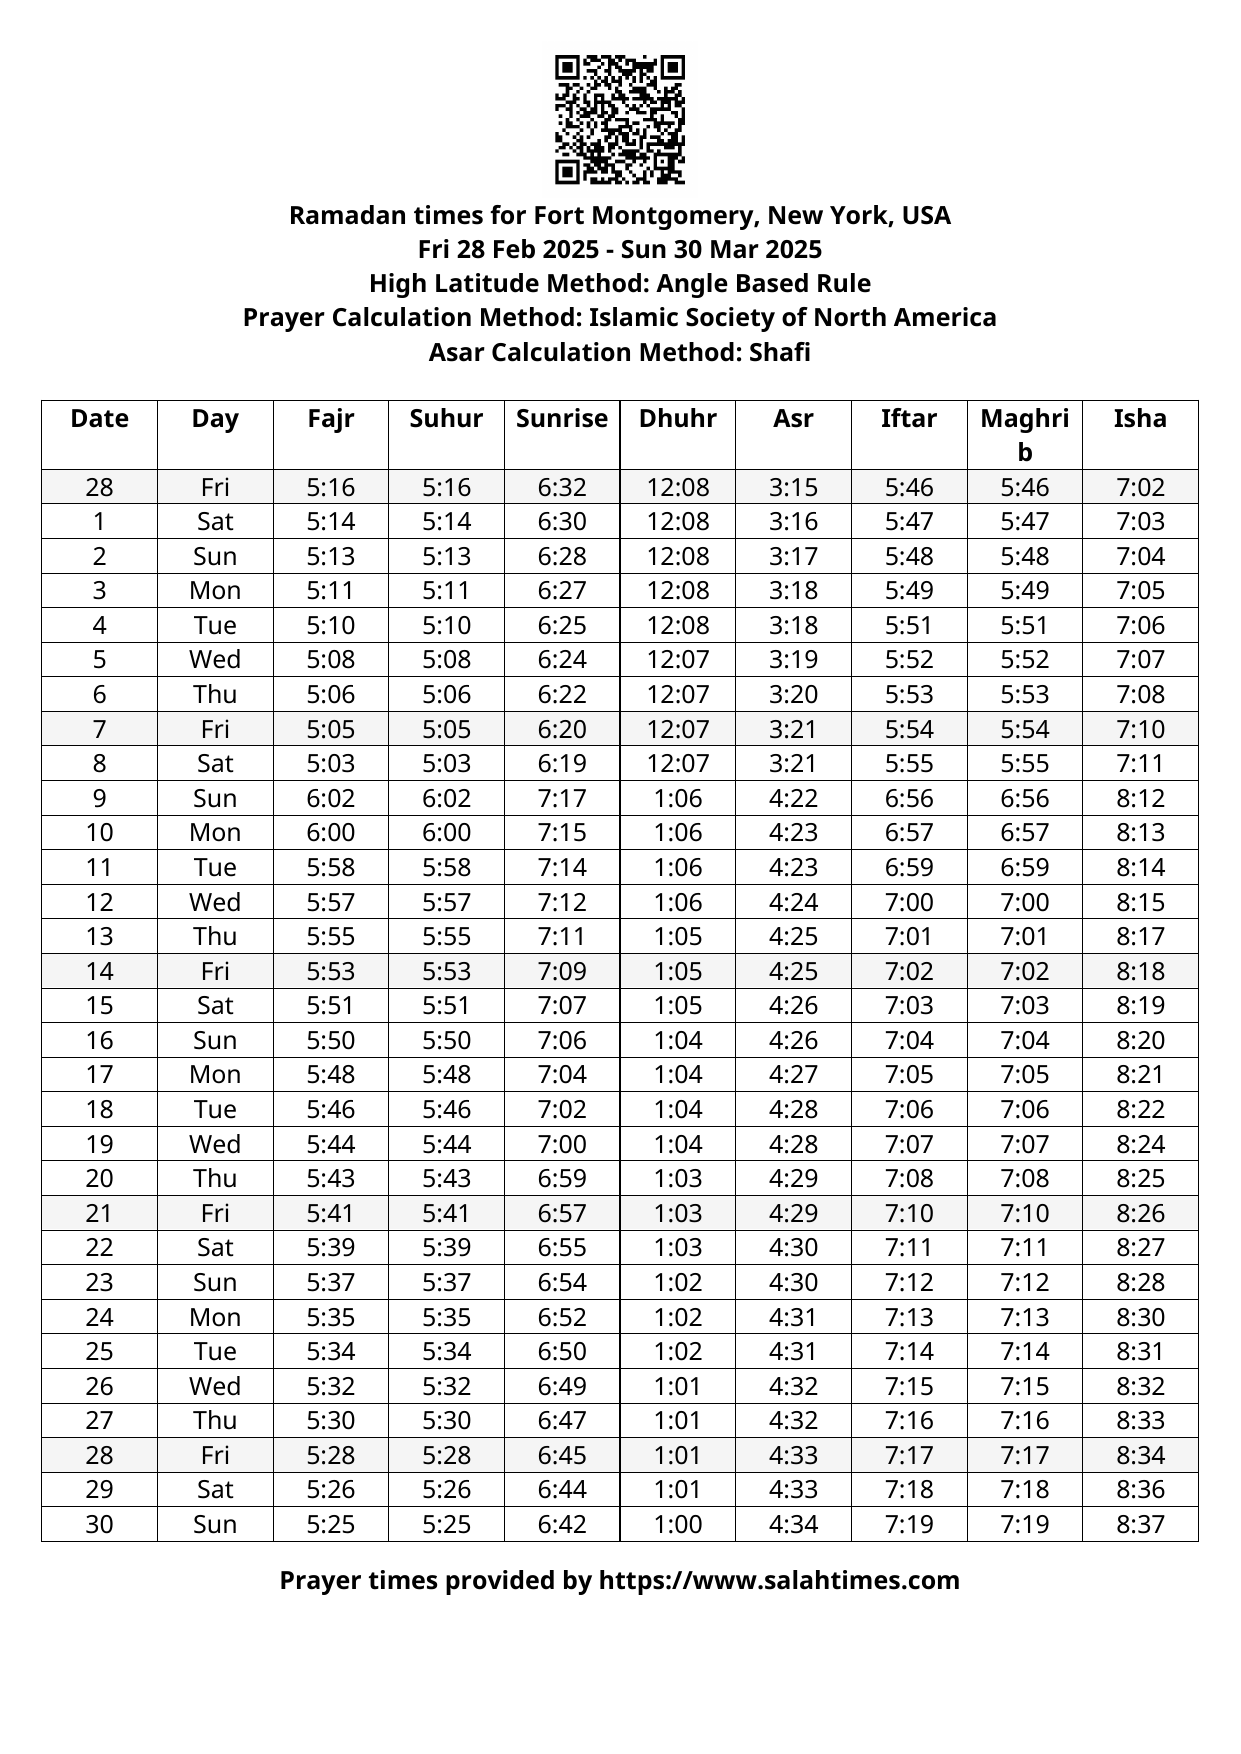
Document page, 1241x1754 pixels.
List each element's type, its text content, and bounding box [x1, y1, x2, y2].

table_cell Mon [158, 816, 273, 849]
table_cell Tue [158, 608, 273, 642]
table_cell 4:25 [736, 919, 851, 953]
table_cell 12:08 [621, 574, 735, 607]
table_cell 22 [42, 1231, 157, 1264]
table_cell 7:02 [968, 954, 1082, 987]
table_cell 8:32 [1083, 1369, 1198, 1402]
table_cell 5:10 [274, 608, 388, 642]
table_cell 7:18 [968, 1473, 1082, 1506]
table_cell 7:15 [505, 816, 619, 849]
table_cell 5:11 [389, 574, 504, 607]
table_cell 7:11 [1083, 746, 1198, 780]
table_cell 4:29 [736, 1196, 851, 1229]
table_cell 4:23 [736, 850, 851, 884]
table_cell 13 [42, 919, 157, 953]
table_cell 5:26 [274, 1473, 388, 1506]
table_cell 7:08 [852, 1161, 967, 1195]
table_cell 7:11 [968, 1231, 1082, 1264]
table_cell 5:43 [274, 1161, 388, 1195]
table_cell 7:06 [852, 1092, 967, 1126]
table_cell 5:53 [274, 954, 388, 987]
table_cell Tue [158, 850, 273, 884]
table_cell 12:07 [621, 677, 735, 711]
table_header Sunrise [505, 401, 619, 469]
table_cell 7:03 [968, 989, 1082, 1022]
table_cell 5:52 [852, 643, 967, 676]
table_cell Wed [158, 643, 273, 676]
table_cell 5:47 [968, 504, 1082, 538]
table_cell 4:29 [736, 1161, 851, 1195]
table_cell 7:13 [852, 1300, 967, 1333]
table_cell 4:26 [736, 989, 851, 1022]
table_cell 5:32 [389, 1369, 504, 1402]
table_cell 1:01 [621, 1404, 735, 1437]
table_cell 1:00 [621, 1507, 735, 1541]
table_cell 4:23 [736, 816, 851, 849]
table_cell 5:14 [389, 504, 504, 538]
table_cell 1:06 [621, 781, 735, 814]
table_cell 6:56 [968, 781, 1082, 814]
table_cell 14 [42, 954, 157, 987]
table_cell Mon [158, 1058, 273, 1091]
table_cell 8:20 [1083, 1023, 1198, 1057]
table_cell 7:01 [852, 919, 967, 953]
table_cell 26 [42, 1369, 157, 1402]
table_cell 5:58 [389, 850, 504, 884]
table_cell 5:03 [274, 746, 388, 780]
table_cell 5:49 [968, 574, 1082, 607]
table_cell 5:08 [389, 643, 504, 676]
table_cell 5:30 [389, 1404, 504, 1437]
table_cell 6:42 [505, 1507, 619, 1541]
table_cell 8:37 [1083, 1507, 1198, 1541]
table_cell 3:21 [736, 746, 851, 780]
table_cell 10 [42, 816, 157, 849]
table_cell 12:08 [621, 504, 735, 538]
table_cell 8:26 [1083, 1196, 1198, 1229]
table_cell 1:04 [621, 1023, 735, 1057]
table_cell 5:51 [274, 989, 388, 1022]
table_cell 7:02 [852, 954, 967, 987]
table_cell 6:54 [505, 1265, 619, 1299]
table_cell 4:33 [736, 1438, 851, 1472]
table_cell 6:02 [389, 781, 504, 814]
table_cell 5:55 [389, 919, 504, 953]
table_cell 7:17 [852, 1438, 967, 1472]
table_cell 6:02 [274, 781, 388, 814]
table_cell 7:07 [968, 1127, 1082, 1160]
table_cell 7:00 [505, 1127, 619, 1160]
table_cell 6:55 [505, 1231, 619, 1264]
table_cell 5:41 [274, 1196, 388, 1229]
table_cell 5:46 [389, 1092, 504, 1126]
table_cell 21 [42, 1196, 157, 1229]
table_cell 6:49 [505, 1369, 619, 1402]
table_cell 6:52 [505, 1300, 619, 1333]
table_cell 16 [42, 1023, 157, 1057]
table_cell 15 [42, 989, 157, 1022]
table_cell Thu [158, 1404, 273, 1437]
text Ramadan times for Fort Montgomery, New York, USA [42, 198, 1198, 232]
table_cell Sun [158, 781, 273, 814]
table_cell 7:07 [852, 1127, 967, 1160]
table_cell Fri [158, 712, 273, 745]
table_cell 7:04 [852, 1023, 967, 1057]
table_cell 1:05 [621, 919, 735, 953]
table_cell 7:00 [968, 885, 1082, 918]
table_header Day [158, 401, 273, 469]
table_cell 7:18 [852, 1473, 967, 1506]
table_cell 7:09 [505, 954, 619, 987]
table_cell 5:05 [274, 712, 388, 745]
table_cell 5:37 [274, 1265, 388, 1299]
table_cell 5:50 [389, 1023, 504, 1057]
table_cell 17 [42, 1058, 157, 1091]
table_cell 4:34 [736, 1507, 851, 1541]
table_cell 4:27 [736, 1058, 851, 1091]
table_cell 6:47 [505, 1404, 619, 1437]
text Fri 28 Feb 2025 - Sun 30 Mar 2025 [42, 232, 1198, 266]
table_cell 7:14 [852, 1334, 967, 1368]
table_cell 5:08 [274, 643, 388, 676]
table_cell 5:03 [389, 746, 504, 780]
table_cell 8:21 [1083, 1058, 1198, 1091]
table_cell 7:08 [1083, 677, 1198, 711]
table_cell 7:16 [852, 1404, 967, 1437]
table_cell 7:05 [852, 1058, 967, 1091]
table_cell 4:30 [736, 1265, 851, 1299]
table_cell 7:05 [968, 1058, 1082, 1091]
table_cell 5:44 [389, 1127, 504, 1160]
text Prayer Calculation Method: Islamic Society of North America [42, 300, 1198, 334]
text High Latitude Method: Angle Based Rule [42, 266, 1198, 300]
table_cell 6:59 [852, 850, 967, 884]
table_cell 8:19 [1083, 989, 1198, 1022]
table_cell 1:03 [621, 1161, 735, 1195]
table_cell 5:48 [968, 539, 1082, 572]
table_cell 1:01 [621, 1473, 735, 1506]
table_cell 5:13 [389, 539, 504, 572]
table_cell 7:15 [968, 1369, 1082, 1402]
table_cell 7:13 [968, 1300, 1082, 1333]
table_cell 4:28 [736, 1127, 851, 1160]
table_cell 7:11 [505, 919, 619, 953]
table_cell 7:12 [968, 1265, 1082, 1299]
table_cell 1:04 [621, 1127, 735, 1160]
table_cell 5:49 [852, 574, 967, 607]
table_cell 5:39 [274, 1231, 388, 1264]
table_cell 6:00 [274, 816, 388, 849]
table_cell 28 [42, 470, 157, 503]
table_cell 3:15 [736, 470, 851, 503]
table_cell 1:02 [621, 1334, 735, 1368]
table_cell Mon [158, 1300, 273, 1333]
table_cell 7:14 [968, 1334, 1082, 1368]
table_cell 5:34 [389, 1334, 504, 1368]
table_header Asr [736, 401, 851, 469]
table_cell 6:50 [505, 1334, 619, 1368]
table_cell 1:01 [621, 1438, 735, 1472]
table_cell 6:19 [505, 746, 619, 780]
table_cell 4:31 [736, 1300, 851, 1333]
table_cell 5:28 [389, 1438, 504, 1472]
table_cell 5:46 [274, 1092, 388, 1126]
table_cell 8:27 [1083, 1231, 1198, 1264]
table_cell Sun [158, 1265, 273, 1299]
table_cell 7:15 [852, 1369, 967, 1402]
table_cell 8:25 [1083, 1161, 1198, 1195]
table_cell 5:52 [968, 643, 1082, 676]
table_cell 6:25 [505, 608, 619, 642]
table_cell 7:02 [1083, 470, 1198, 503]
table_cell 7:14 [505, 850, 619, 884]
table_cell 5:39 [389, 1231, 504, 1264]
table_cell 7:01 [968, 919, 1082, 953]
picture [542, 41, 699, 198]
table_cell 5:54 [968, 712, 1082, 745]
table_cell 5:16 [274, 470, 388, 503]
table_cell 5:34 [274, 1334, 388, 1368]
table_cell 6:44 [505, 1473, 619, 1506]
table_cell 25 [42, 1334, 157, 1368]
table_cell 8:24 [1083, 1127, 1198, 1160]
table_cell 5 [42, 643, 157, 676]
table_cell 12:07 [621, 643, 735, 676]
table_cell Thu [158, 1161, 273, 1195]
table_cell 12:08 [621, 470, 735, 503]
table_cell 2 [42, 539, 157, 572]
table_cell 1:02 [621, 1265, 735, 1299]
table_header Fajr [274, 401, 388, 469]
table_cell 5:53 [389, 954, 504, 987]
table_cell 7:06 [1083, 608, 1198, 642]
table_cell 6:57 [505, 1196, 619, 1229]
table_cell 6:20 [505, 712, 619, 745]
table_cell 4:31 [736, 1334, 851, 1368]
table_cell 5:47 [852, 504, 967, 538]
table_cell 5:57 [274, 885, 388, 918]
table_cell 4:28 [736, 1092, 851, 1126]
table_cell 12 [42, 885, 157, 918]
table_cell Sun [158, 539, 273, 572]
table_cell 7:10 [852, 1196, 967, 1229]
table_cell 5:51 [852, 608, 967, 642]
table_header Isha [1083, 401, 1198, 469]
table_cell 5:14 [274, 504, 388, 538]
table_cell Tue [158, 1334, 273, 1368]
table_cell 12:07 [621, 746, 735, 780]
table_cell 7:10 [1083, 712, 1198, 745]
table_cell Thu [158, 919, 273, 953]
table_cell 5:10 [389, 608, 504, 642]
table_cell 1:04 [621, 1058, 735, 1091]
table_cell 1:03 [621, 1196, 735, 1229]
table_cell 7:03 [1083, 504, 1198, 538]
table_cell 7:06 [505, 1023, 619, 1057]
table_cell 6:57 [968, 816, 1082, 849]
table_cell 3 [42, 574, 157, 607]
table_header Date [42, 401, 157, 469]
table_cell 6:28 [505, 539, 619, 572]
table_cell 7 [42, 712, 157, 745]
table_cell 5:44 [274, 1127, 388, 1160]
table_cell 5:25 [274, 1507, 388, 1541]
table_cell 5:51 [389, 989, 504, 1022]
table_cell 1:06 [621, 885, 735, 918]
table_cell 8:28 [1083, 1265, 1198, 1299]
table_cell 7:08 [968, 1161, 1082, 1195]
table_cell 5:43 [389, 1161, 504, 1195]
table_cell 6:24 [505, 643, 619, 676]
table_cell 24 [42, 1300, 157, 1333]
table_cell 7:02 [505, 1092, 619, 1126]
table_cell Wed [158, 1127, 273, 1160]
table_cell 7:12 [505, 885, 619, 918]
table_cell 27 [42, 1404, 157, 1437]
table_cell 1 [42, 504, 157, 538]
table_cell Mon [158, 574, 273, 607]
table_cell 6:32 [505, 470, 619, 503]
table_cell 5:53 [968, 677, 1082, 711]
table_cell 6:00 [389, 816, 504, 849]
table_cell 5:54 [852, 712, 967, 745]
table_cell 5:53 [852, 677, 967, 711]
table_cell 5:46 [968, 470, 1082, 503]
table_cell 1:02 [621, 1300, 735, 1333]
table_cell 5:11 [274, 574, 388, 607]
table_cell 4:33 [736, 1473, 851, 1506]
table_cell Thu [158, 677, 273, 711]
table_cell 5:48 [852, 539, 967, 572]
table_cell 5:55 [968, 746, 1082, 780]
table_cell 5:55 [852, 746, 967, 780]
table_cell 4:32 [736, 1369, 851, 1402]
table_cell 8:15 [1083, 885, 1198, 918]
table_cell 7:07 [505, 989, 619, 1022]
table_cell 5:25 [389, 1507, 504, 1541]
table_cell 5:16 [389, 470, 504, 503]
table_cell 8:12 [1083, 781, 1198, 814]
table_cell 1:03 [621, 1231, 735, 1264]
table_cell 7:04 [968, 1023, 1082, 1057]
table_cell 3:18 [736, 574, 851, 607]
table_cell 3:16 [736, 504, 851, 538]
table_cell 5:48 [274, 1058, 388, 1091]
table_cell Fri [158, 470, 273, 503]
table_cell Sun [158, 1507, 273, 1541]
table_cell 5:32 [274, 1369, 388, 1402]
table_cell 28 [42, 1438, 157, 1472]
table_cell 5:26 [389, 1473, 504, 1506]
table_cell 5:51 [968, 608, 1082, 642]
table_cell Fri [158, 1438, 273, 1472]
table_cell 5:35 [274, 1300, 388, 1333]
table_cell Sat [158, 1473, 273, 1506]
text Asar Calculation Method: Shafi [42, 334, 1198, 368]
table_cell 20 [42, 1161, 157, 1195]
table_cell 6:57 [852, 816, 967, 849]
table_cell 5:06 [274, 677, 388, 711]
table_header Suhur [389, 401, 504, 469]
table_cell 1:01 [621, 1369, 735, 1402]
table_cell 7:17 [968, 1438, 1082, 1472]
table_cell 7:19 [968, 1507, 1082, 1541]
table_cell 7:19 [852, 1507, 967, 1541]
table_cell 5:30 [274, 1404, 388, 1437]
table_cell 11 [42, 850, 157, 884]
table_cell 5:35 [389, 1300, 504, 1333]
table_cell Wed [158, 1369, 273, 1402]
table_cell 5:37 [389, 1265, 504, 1299]
table_cell 5:41 [389, 1196, 504, 1229]
table_cell 4:25 [736, 954, 851, 987]
table_cell 7:05 [1083, 574, 1198, 607]
table_cell Tue [158, 1092, 273, 1126]
table_cell 7:10 [968, 1196, 1082, 1229]
table_cell 5:50 [274, 1023, 388, 1057]
table_cell 5:55 [274, 919, 388, 953]
table_cell 7:07 [1083, 643, 1198, 676]
table_cell 6 [42, 677, 157, 711]
table_header Dhuhr [621, 401, 735, 469]
table_cell 23 [42, 1265, 157, 1299]
table_cell 7:11 [852, 1231, 967, 1264]
table_cell 8:33 [1083, 1404, 1198, 1437]
table_header Maghrib [968, 401, 1082, 469]
table_cell 6:59 [505, 1161, 619, 1195]
table_cell Sun [158, 1023, 273, 1057]
table_cell 7:17 [505, 781, 619, 814]
table_cell 5:28 [274, 1438, 388, 1472]
table_cell 3:18 [736, 608, 851, 642]
table_cell 7:06 [968, 1092, 1082, 1126]
table_cell Sat [158, 746, 273, 780]
table_cell 7:16 [968, 1404, 1082, 1437]
table_cell 12:07 [621, 712, 735, 745]
table_cell 12:08 [621, 608, 735, 642]
table_cell 8:14 [1083, 850, 1198, 884]
table_cell 8:30 [1083, 1300, 1198, 1333]
table_cell 1:06 [621, 850, 735, 884]
table_cell 1:05 [621, 954, 735, 987]
table_cell 7:12 [852, 1265, 967, 1299]
table_cell 1:06 [621, 816, 735, 849]
table_cell 6:30 [505, 504, 619, 538]
table_cell Sat [158, 1231, 273, 1264]
table_cell Sat [158, 504, 273, 538]
table_cell 5:57 [389, 885, 504, 918]
table_cell 7:00 [852, 885, 967, 918]
table_cell 8:13 [1083, 816, 1198, 849]
table_cell 4:22 [736, 781, 851, 814]
table_cell 6:45 [505, 1438, 619, 1472]
table_cell 1:05 [621, 989, 735, 1022]
table_cell 6:59 [968, 850, 1082, 884]
table_cell 5:05 [389, 712, 504, 745]
table_cell 5:48 [389, 1058, 504, 1091]
table_cell Wed [158, 885, 273, 918]
table_cell 7:03 [852, 989, 967, 1022]
table_cell 4:32 [736, 1404, 851, 1437]
table_cell 5:46 [852, 470, 967, 503]
table_cell 19 [42, 1127, 157, 1160]
table_cell 8:18 [1083, 954, 1198, 987]
table_header Iftar [852, 401, 967, 469]
table_cell 4:24 [736, 885, 851, 918]
table_cell 5:13 [274, 539, 388, 572]
table_cell 8:17 [1083, 919, 1198, 953]
table_cell Fri [158, 1196, 273, 1229]
table_cell 29 [42, 1473, 157, 1506]
table_cell 3:17 [736, 539, 851, 572]
table_cell 12:08 [621, 539, 735, 572]
table_cell 18 [42, 1092, 157, 1126]
table_cell 6:56 [852, 781, 967, 814]
table_cell 1:04 [621, 1092, 735, 1126]
table_cell 6:27 [505, 574, 619, 607]
table_cell 4:30 [736, 1231, 851, 1264]
table_cell 5:58 [274, 850, 388, 884]
table_cell 7:04 [505, 1058, 619, 1091]
table_cell 4:26 [736, 1023, 851, 1057]
table_cell Fri [158, 954, 273, 987]
table_cell 5:06 [389, 677, 504, 711]
text Prayer times provided by https://www.salahtimes.com [42, 1563, 1198, 1597]
table_cell 3:19 [736, 643, 851, 676]
table_cell 8:31 [1083, 1334, 1198, 1368]
table_cell 4 [42, 608, 157, 642]
table_cell 3:20 [736, 677, 851, 711]
table_cell Sat [158, 989, 273, 1022]
table_cell 8:36 [1083, 1473, 1198, 1506]
table_cell 8 [42, 746, 157, 780]
table_cell 8:22 [1083, 1092, 1198, 1126]
table_cell 9 [42, 781, 157, 814]
table_cell 6:22 [505, 677, 619, 711]
table_cell 30 [42, 1507, 157, 1541]
table_cell 3:21 [736, 712, 851, 745]
table_cell 7:04 [1083, 539, 1198, 572]
table_cell 8:34 [1083, 1438, 1198, 1472]
